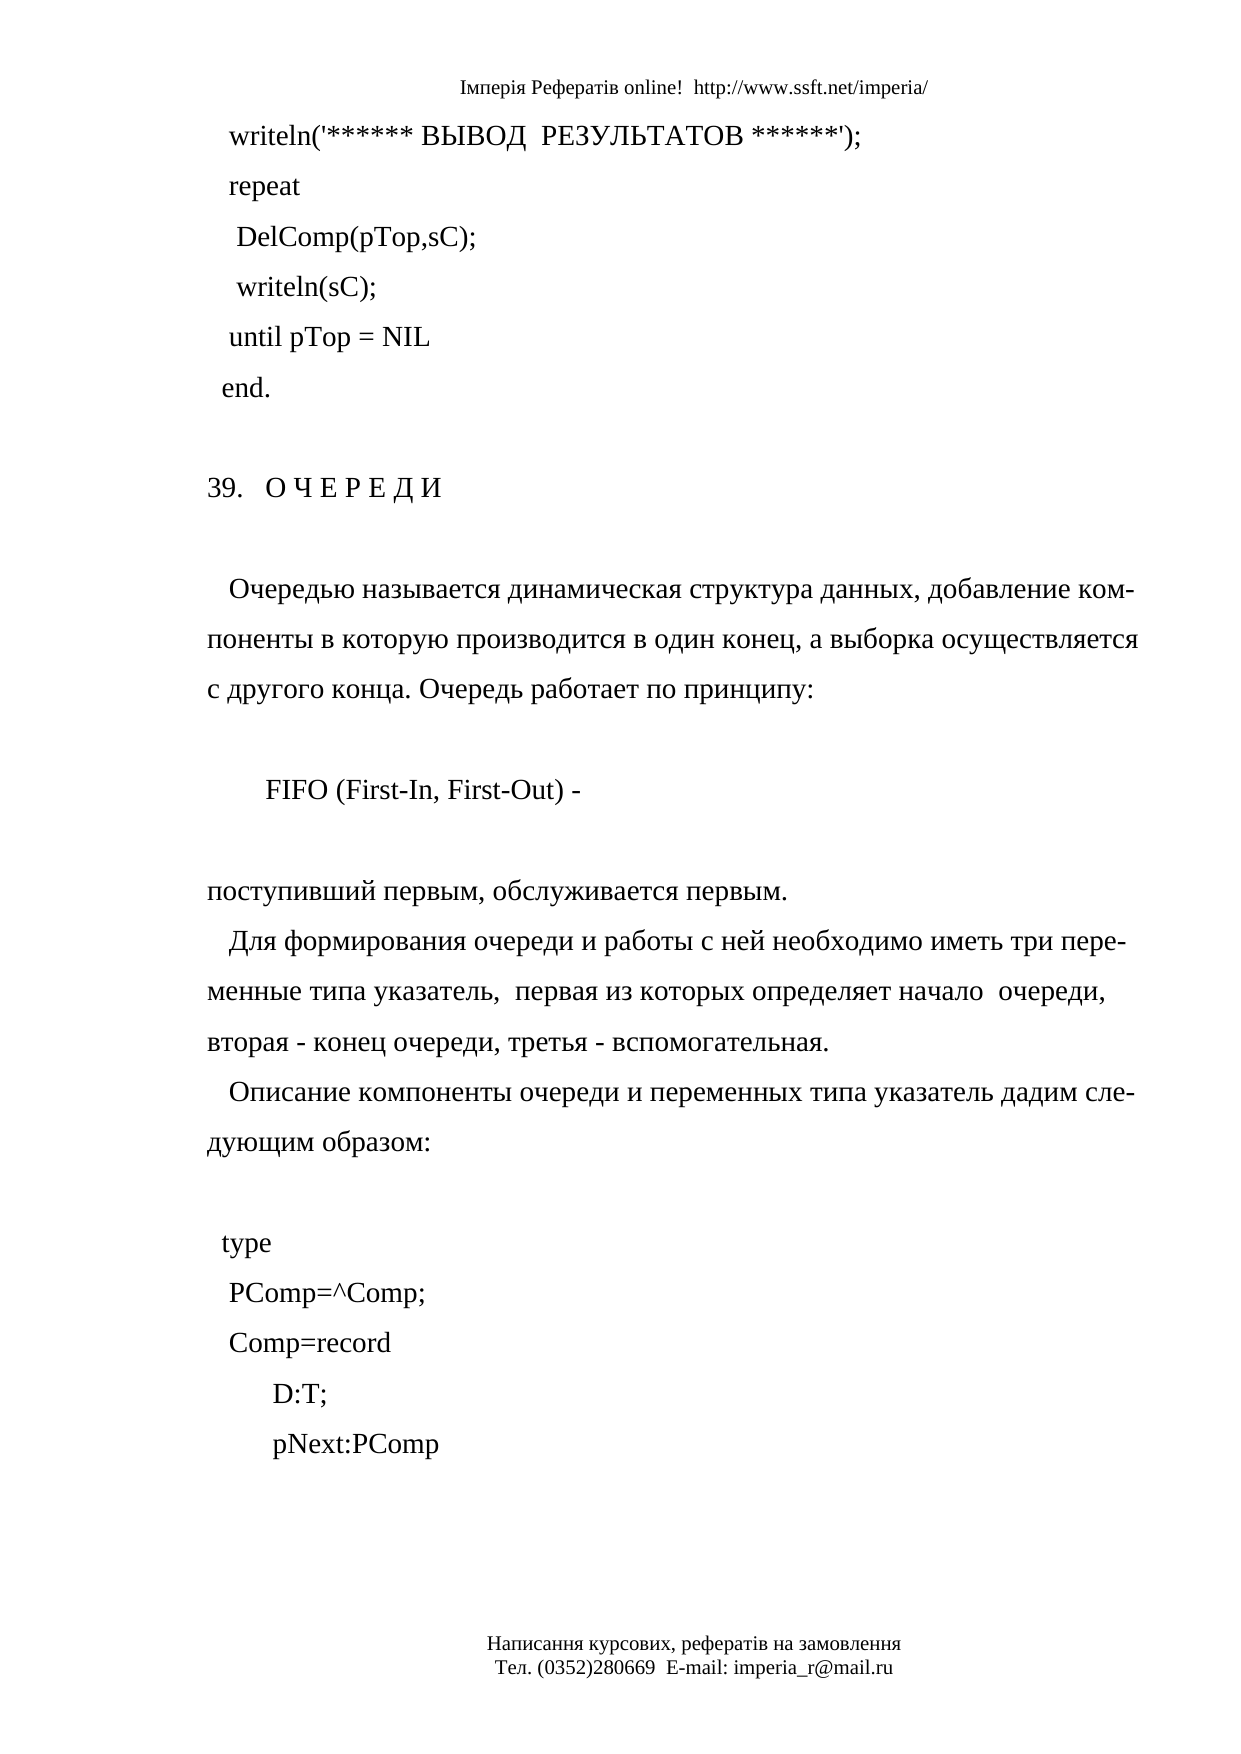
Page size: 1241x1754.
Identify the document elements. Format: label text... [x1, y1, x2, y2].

text поступивший первым, обслуживается первым. [148, 873, 1181, 906]
text Описание компоненты очереди и переменных типа указатель дадим сле- [148, 1074, 1181, 1108]
text Очередью называется динамическая структура данных, добавление ком- [148, 571, 1181, 604]
text 39. О Ч Е Р Е Д И [148, 470, 1181, 504]
text менные типа указатель, первая из которых определяет начало очереди, [148, 973, 1181, 1007]
text PComp=^Comp; [148, 1275, 1181, 1309]
text Comp=record [148, 1326, 1181, 1359]
text с другого конца. Очередь работает по принципу: [148, 672, 1181, 705]
text end. [148, 370, 1181, 403]
text поненты в которую производится в один конец, а выборка осуществляется [148, 621, 1181, 655]
text Для формирования очереди и работы с ней необходимо иметь три пере- [148, 923, 1181, 957]
text DelComp(pTop,sC); [148, 219, 1181, 252]
text type [148, 1225, 1181, 1258]
text дующим образом: [148, 1124, 1181, 1158]
text repeat [148, 168, 1181, 202]
text writeln(sC); [148, 269, 1181, 303]
text вторая - конец очереди, третья - вспомогательная. [148, 1024, 1181, 1057]
text until pTop = NIL [148, 319, 1181, 353]
text FIFO (First-In, First-Out) - [148, 772, 1181, 806]
text pNext:PComp [148, 1426, 1181, 1460]
text writeln('****** ВЫВОД РЕЗУЛЬТАТОВ ******'); [148, 118, 1181, 152]
text D:T; [148, 1376, 1181, 1409]
